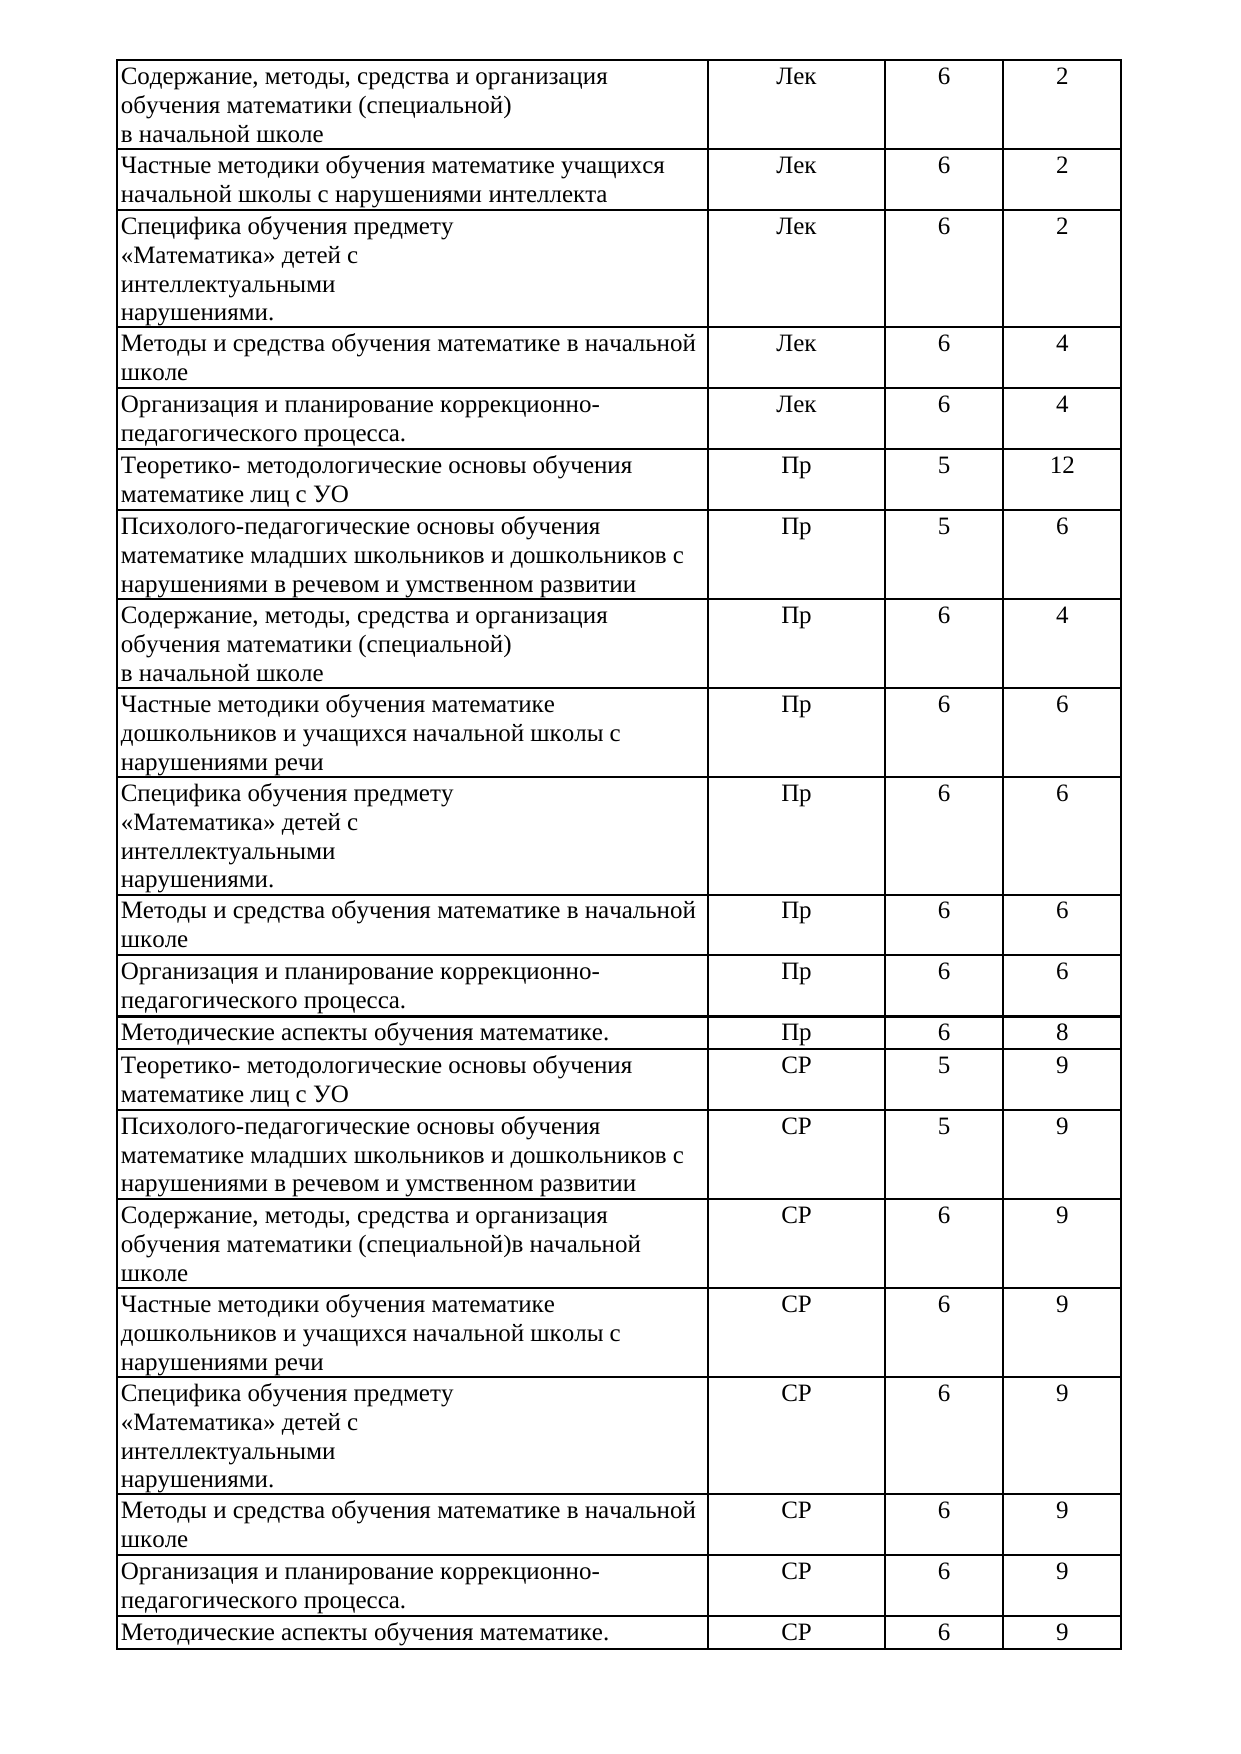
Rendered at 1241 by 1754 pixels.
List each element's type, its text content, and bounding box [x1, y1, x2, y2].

table_header 2 [1004, 61, 1120, 148]
table_cell Теоретико- методологические основы обучения математике лиц с УО [118, 450, 707, 509]
table_cell Пр [709, 778, 884, 893]
table_cell Методические аспекты обучения математике. [118, 1018, 707, 1048]
table_cell Частные методики обучения математике дошкольников и учащихся начальной школы с нарушениями речи [118, 689, 707, 776]
table_cell СР [709, 1556, 884, 1615]
table_cell Лек [709, 389, 884, 448]
table_cell Специфика обучения предмету «Математика» детей с интеллектуальными нарушениями. [118, 211, 707, 326]
table_cell 12 [1004, 450, 1120, 509]
table_cell 6 [886, 1200, 1002, 1287]
table_cell Пр [709, 1018, 884, 1048]
table_cell 6 [886, 150, 1002, 209]
table_cell 6 [886, 1289, 1002, 1376]
table_cell 6 [886, 896, 1002, 954]
table_cell 5 [886, 511, 1002, 598]
table_cell СР [709, 1200, 884, 1287]
table_cell 8 [1004, 1018, 1120, 1048]
table_cell Специфика обучения предмету «Математика» детей с интеллектуальными нарушениями. [118, 778, 707, 893]
table_cell Специфика обучения предмету «Математика» детей с интеллектуальными нарушениями. [118, 1378, 707, 1493]
table_header Лек [709, 61, 884, 148]
table_cell Пр [709, 956, 884, 1015]
table_cell 9 [1004, 1378, 1120, 1493]
table_cell Организация и планирование коррекционно- педагогического процесса. [118, 956, 707, 1015]
table_cell 6 [886, 1617, 1002, 1648]
table_cell 2 [1004, 211, 1120, 326]
table_cell Психолого-педагогические основы обучения математике младших школьников и дошкольников с нарушениями в речевом и умственном развитии [118, 1111, 707, 1198]
table_cell Методические аспекты обучения математике. [118, 1617, 707, 1648]
table_cell Пр [709, 450, 884, 509]
table_header Содержание, методы, средства и организация обучения математики (специальной) в начальной школе [118, 61, 707, 148]
table_cell СР [709, 1495, 884, 1554]
table_cell 9 [1004, 1289, 1120, 1376]
table_cell 9 [1004, 1495, 1120, 1554]
table_cell 9 [1004, 1111, 1120, 1198]
table_cell Содержание, методы, средства и организация обучения математики (специальной) в начальной школе [118, 600, 707, 687]
table_cell СР [709, 1289, 884, 1376]
table_cell СР [709, 1378, 884, 1493]
table_cell 5 [886, 1111, 1002, 1198]
table_cell 5 [886, 450, 1002, 509]
table_cell 9 [1004, 1556, 1120, 1615]
table_cell 5 [886, 1050, 1002, 1109]
table_cell 6 [1004, 778, 1120, 893]
table_cell СР [709, 1617, 884, 1648]
table_cell СР [709, 1111, 884, 1198]
table_cell Частные методики обучения математике дошкольников и учащихся начальной школы с нарушениями речи [118, 1289, 707, 1376]
table_header 6 [886, 61, 1002, 148]
table_cell 4 [1004, 600, 1120, 687]
table_cell 2 [1004, 150, 1120, 209]
table_cell 9 [1004, 1200, 1120, 1287]
table_cell 6 [1004, 689, 1120, 776]
table_cell Лек [709, 328, 884, 387]
table_cell 6 [886, 1378, 1002, 1493]
table_cell Содержание, методы, средства и организация обучения математики (специальной)в начальной школе [118, 1200, 707, 1287]
table_cell 6 [1004, 896, 1120, 954]
table_cell Теоретико- методологические основы обучения математике лиц с УО [118, 1050, 707, 1109]
table_cell 6 [886, 956, 1002, 1015]
table_cell Организация и планирование коррекционно- педагогического процесса. [118, 1556, 707, 1615]
table_cell Психолого-педагогические основы обучения математике младших школьников и дошкольников с нарушениями в речевом и умственном развитии [118, 511, 707, 598]
table_cell Пр [709, 896, 884, 954]
table_cell 4 [1004, 328, 1120, 387]
table_cell 6 [886, 211, 1002, 326]
table_cell 6 [886, 689, 1002, 776]
table_cell 6 [886, 600, 1002, 687]
table_cell 4 [1004, 389, 1120, 448]
table_cell СР [709, 1050, 884, 1109]
table_cell 9 [1004, 1050, 1120, 1109]
table_cell Лек [709, 150, 884, 209]
table_cell Методы и средства обучения математике в начальной школе [118, 896, 707, 954]
table_cell Методы и средства обучения математике в начальной школе [118, 1495, 707, 1554]
table_cell Пр [709, 600, 884, 687]
table_cell 6 [886, 778, 1002, 893]
table_cell 9 [1004, 1617, 1120, 1648]
table_cell 6 [1004, 511, 1120, 598]
table_cell Пр [709, 689, 884, 776]
table_cell 6 [1004, 956, 1120, 1015]
table_cell 6 [886, 328, 1002, 387]
table_cell Организация и планирование коррекционно- педагогического процесса. [118, 389, 707, 448]
table_cell 6 [886, 389, 1002, 448]
table_cell 6 [886, 1556, 1002, 1615]
table_cell 6 [886, 1495, 1002, 1554]
table_cell Методы и средства обучения математике в начальной школе [118, 328, 707, 387]
table_cell Пр [709, 511, 884, 598]
table_cell Лек [709, 211, 884, 326]
table_cell Частные методики обучения математике учащихся начальной школы с нарушениями интеллекта [118, 150, 707, 209]
table_cell 6 [886, 1018, 1002, 1048]
